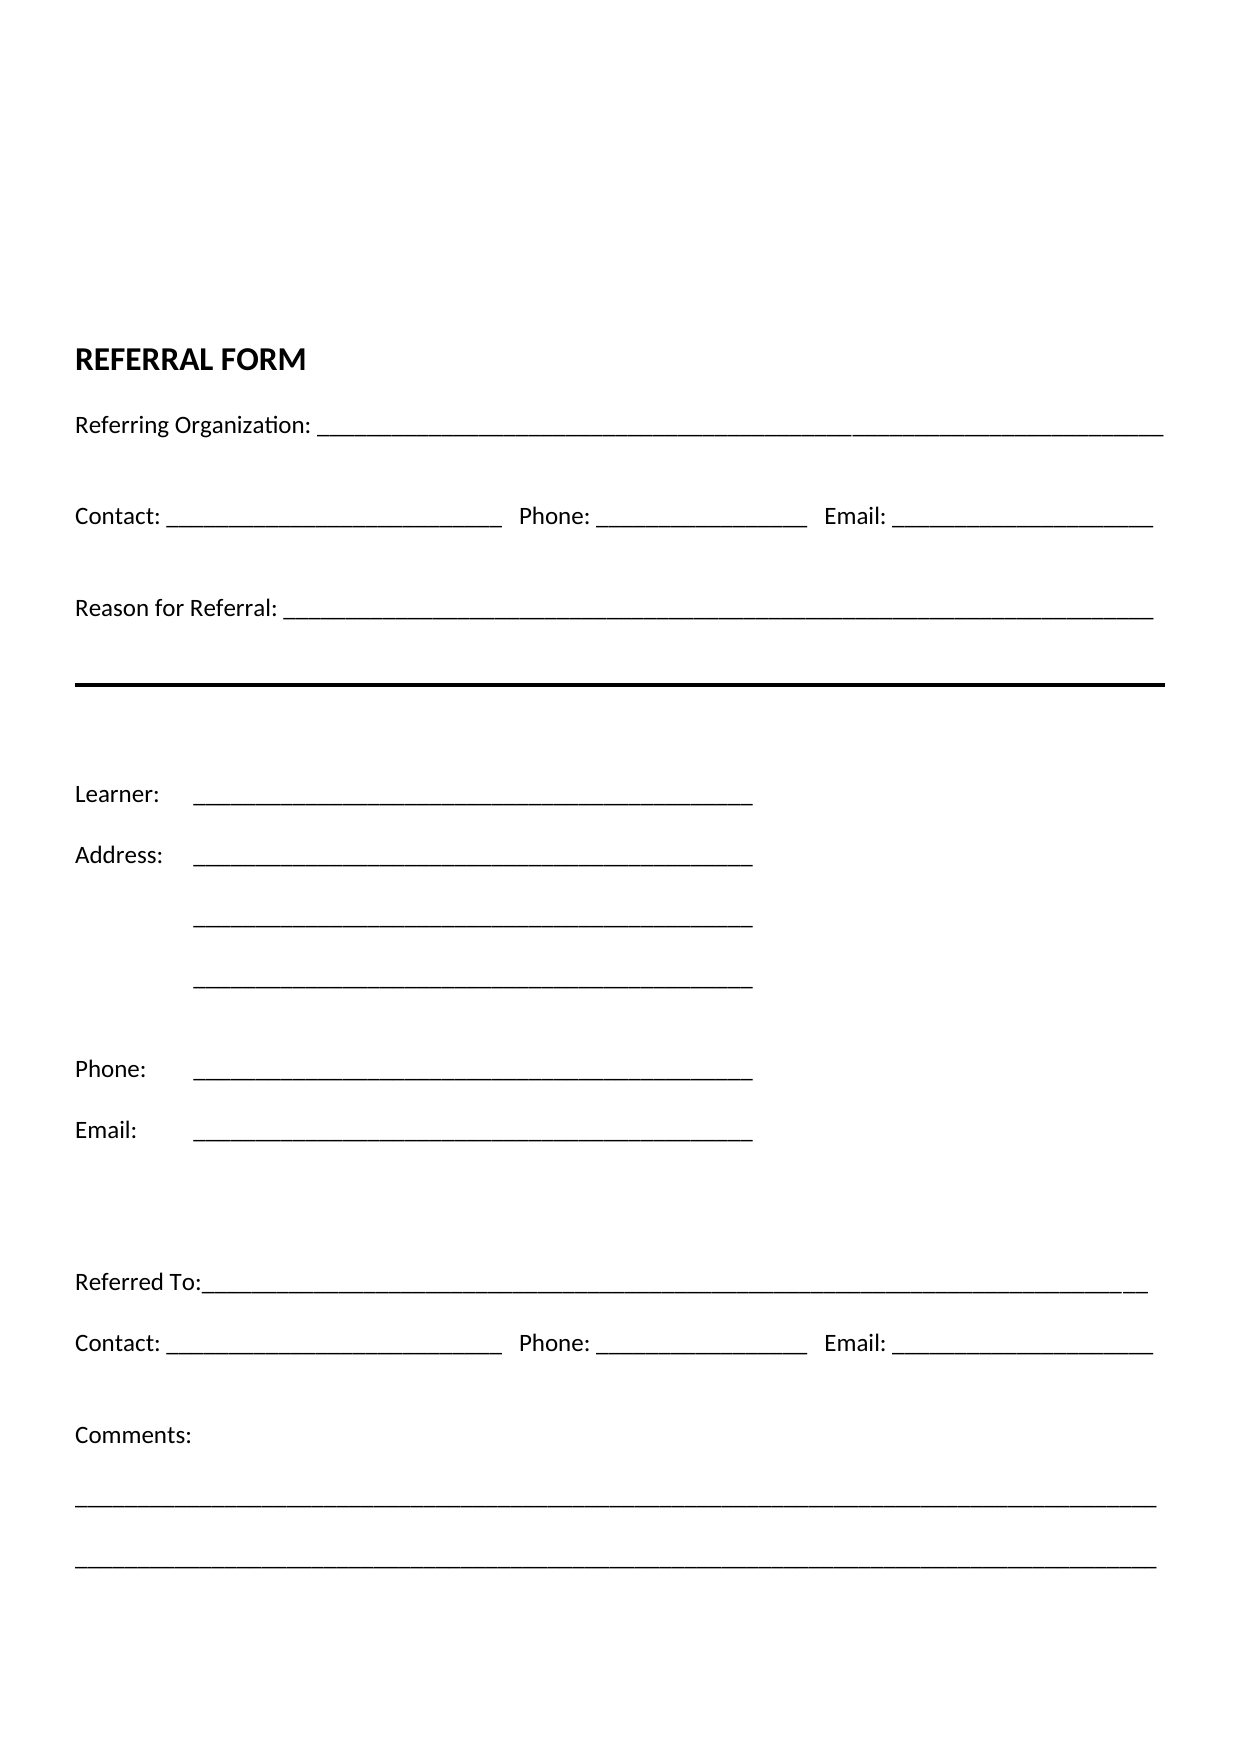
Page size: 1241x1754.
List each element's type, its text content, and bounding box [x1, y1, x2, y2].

text Learner: _____________________________________________ [75, 778, 1165, 809]
text _______________________________________________________________________________________ [75, 1541, 1165, 1572]
text Address: _____________________________________________ _____________________________________________ [75, 839, 1165, 931]
text _______________________________________________________________________________________ [75, 1480, 1165, 1511]
text Reason for Referral: ______________________________________________________________________ [75, 592, 1165, 622]
text Contact: ___________________________ Phone: _________________ Email: _____________________ [75, 500, 1165, 531]
text Referring Organization: ____________________________________________________________________ [75, 409, 1165, 439]
text Phone: _____________________________________________ [75, 1053, 1165, 1083]
text REFERRAL FORM [75, 337, 1165, 378]
text Referred To:____________________________________________________________________________ [75, 1266, 1165, 1297]
text Comments: [75, 1419, 1165, 1449]
text _____________________________________________ [75, 931, 1165, 992]
text Contact: ___________________________ Phone: _________________ Email: _____________________ [75, 1327, 1165, 1358]
text Email: _____________________________________________ [75, 1114, 1165, 1144]
